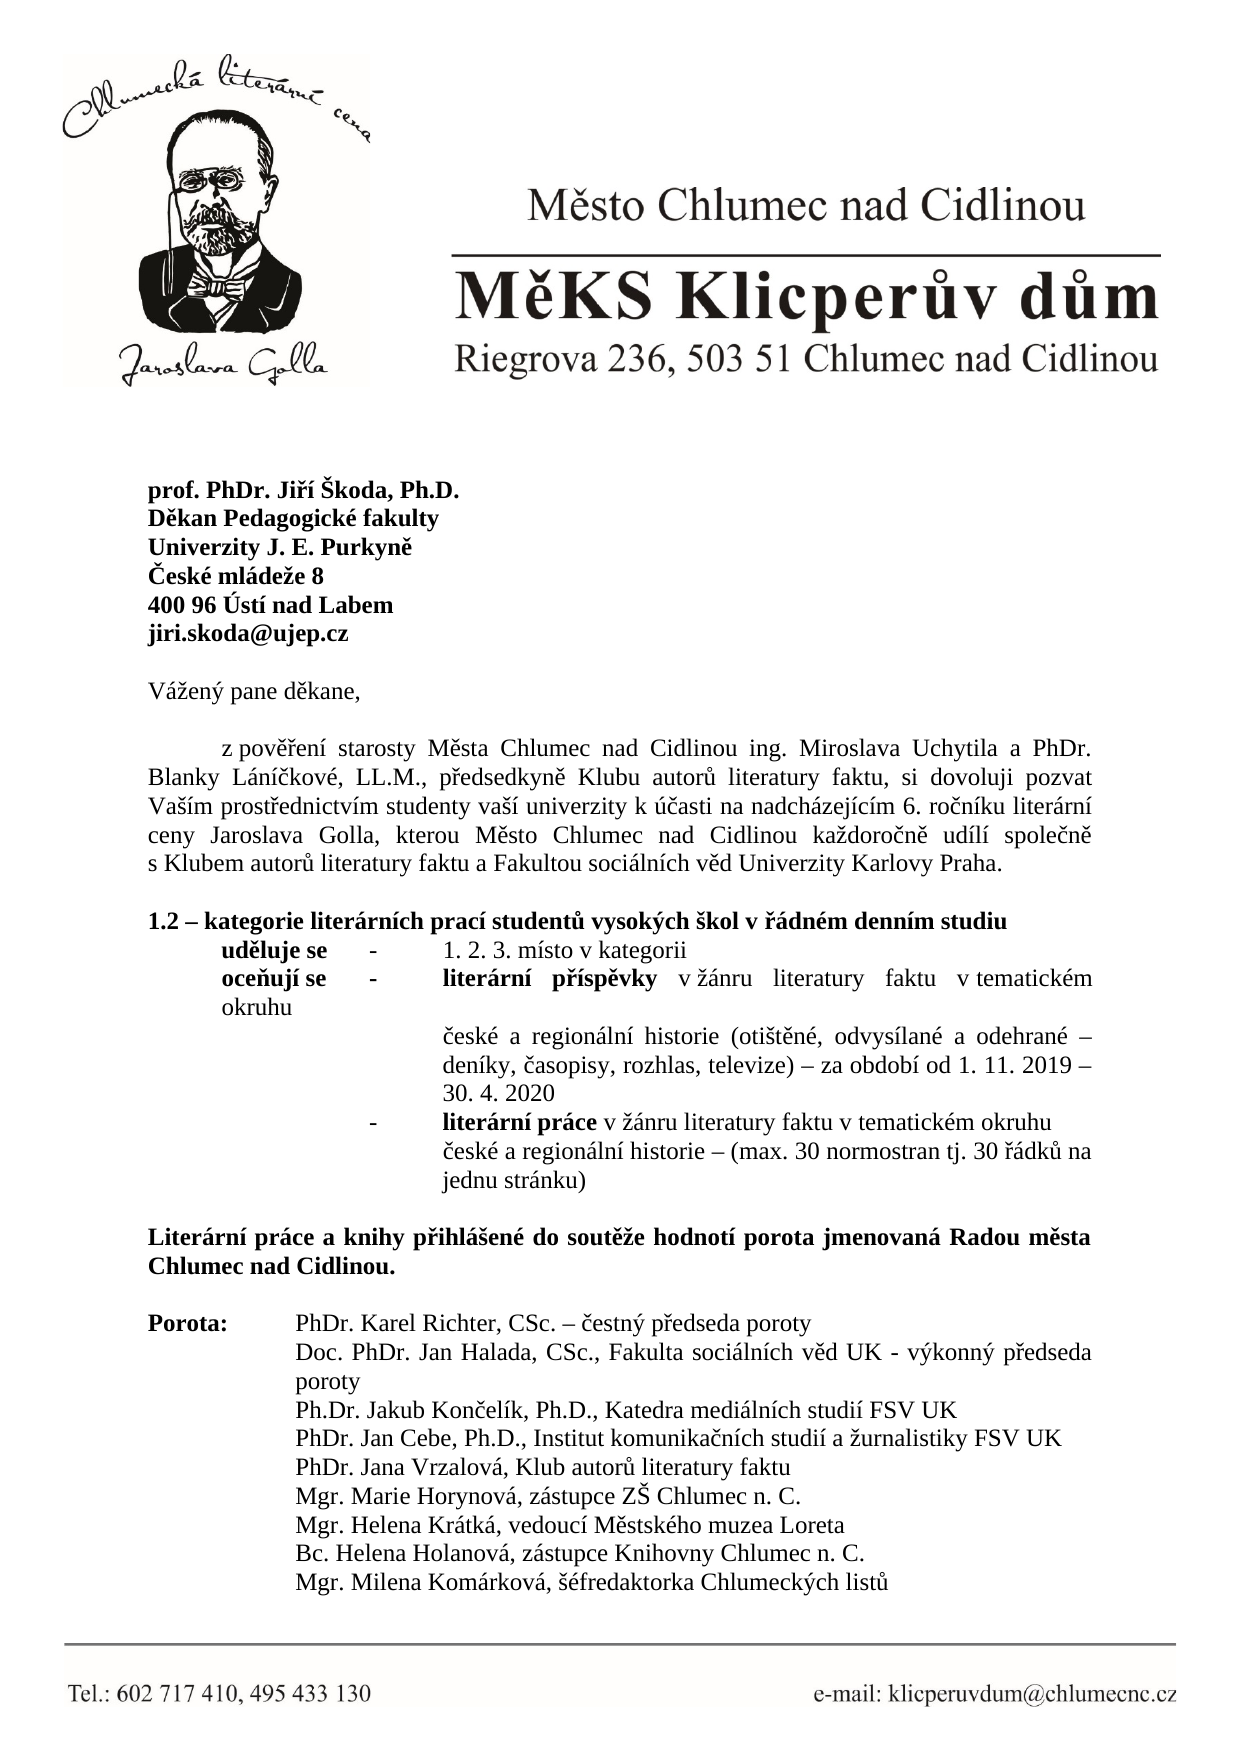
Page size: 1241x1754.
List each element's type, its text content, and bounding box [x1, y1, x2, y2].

picture [451, 187, 1161, 380]
text z pověření starosty Města Chlumec nad Cidlinou ing. Miroslava Uchytila a PhDr. Blanky Láníčkové, LL.M., předsedkyně Klubu autorů literatury faktu, si dovoluji pozvat Vaším prostřednictvím studenty vaší univerzity k účasti na nadcházejícím 6. ročníku literární ceny Jaroslava Golla, kterou Město Chlumec nad Cidlinou každoročně udílí společně s Klubem autorů literatury faktu a Fakultou sociálních věd Univerzity Karlovy Praha. [148, 733, 1093, 877]
text Děkan Pedagogické fakulty [148, 503, 1093, 532]
picture [64, 1643, 1177, 1707]
text české a regionální historie – (max. 30 normostran tj. 30 řádků na jednu stránku) [442, 1136, 1093, 1193]
text české a regionální historie (otištěné, odvysílané a odehrané – deníky, časopisy, rozhlas, televize) – za období od 1. 11. 2019 – 30. 4. 2020 [442, 1021, 1093, 1107]
text Univerzity J. E. Purkyně [148, 532, 1093, 561]
text 1.2 – kategorie literárních prací studentů vysokých škol v řádném denním studiu [148, 906, 1093, 935]
text uděluje se - 1. 2. 3. místo v kategorii [148, 935, 1093, 963]
text Mgr. Helena Krátká, vedoucí Městského muzea Loreta [221, 1510, 1093, 1538]
text Vážený pane děkane, [148, 676, 1093, 705]
text 400 96 Ústí nad Labem [148, 590, 1093, 618]
text Mgr. Marie Horynová, zástupce ZŠ Chlumec n. C. [221, 1481, 1093, 1510]
text Mgr. Milena Komárková, šéfredaktorka Chlumeckých listů [221, 1567, 1093, 1596]
text Porota: PhDr. Karel Richter, CSc. – čestný předseda poroty [148, 1308, 1093, 1337]
text oceňují se - literární příspěvky v žánru literatury faktu v tematickém okruhu [221, 963, 1093, 1021]
text České mládeže 8 [148, 561, 1093, 590]
text Bc. Helena Holanová, zástupce Knihovny Chlumec n. C. [221, 1538, 1093, 1567]
text - literární práce v žánru literatury faktu v tematickém okruhu [369, 1107, 1093, 1136]
text Ph.Dr. Jakub Končelík, Ph.D., Katedra mediálních studií FSV UK [148, 1395, 1093, 1423]
text jiri.skoda@ujep.cz [148, 618, 1093, 647]
text PhDr. Jan Cebe, Ph.D., Institut komunikačních studií a žurnalistiky FSV UK [221, 1423, 1093, 1452]
picture [62, 54, 371, 387]
text Literární práce a knihy přihlášené do soutěže hodnotí porota jmenovaná Radou města Chlumec nad Cidlinou. [148, 1222, 1093, 1280]
text Doc. PhDr. Jan Halada, CSc., Fakulta sociálních věd UK - výkonný předseda poroty [295, 1337, 1093, 1395]
text PhDr. Jana Vrzalová, Klub autorů literatury faktu [221, 1452, 1093, 1481]
text prof. PhDr. Jiří Škoda, Ph.D. [148, 475, 1093, 503]
